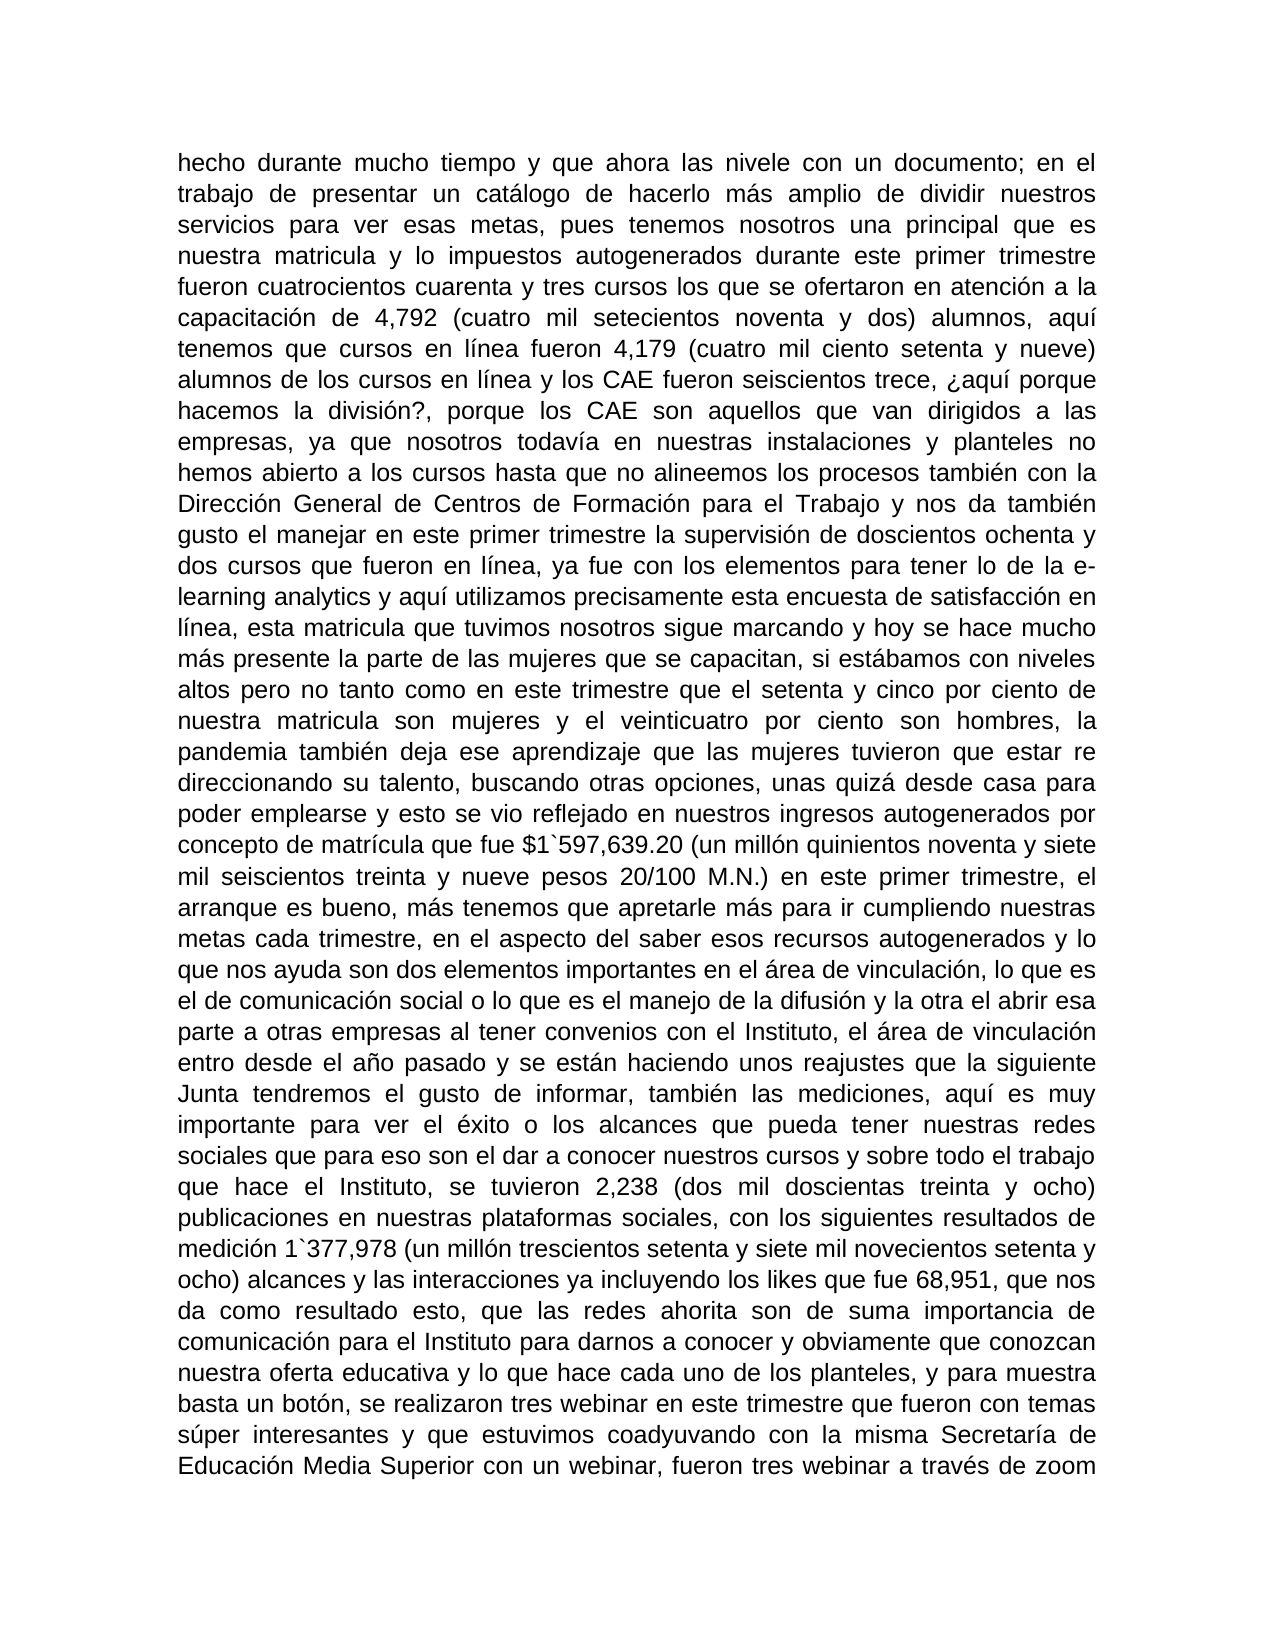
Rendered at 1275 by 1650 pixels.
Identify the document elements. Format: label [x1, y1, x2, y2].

text [177, 148, 1098, 1480]
